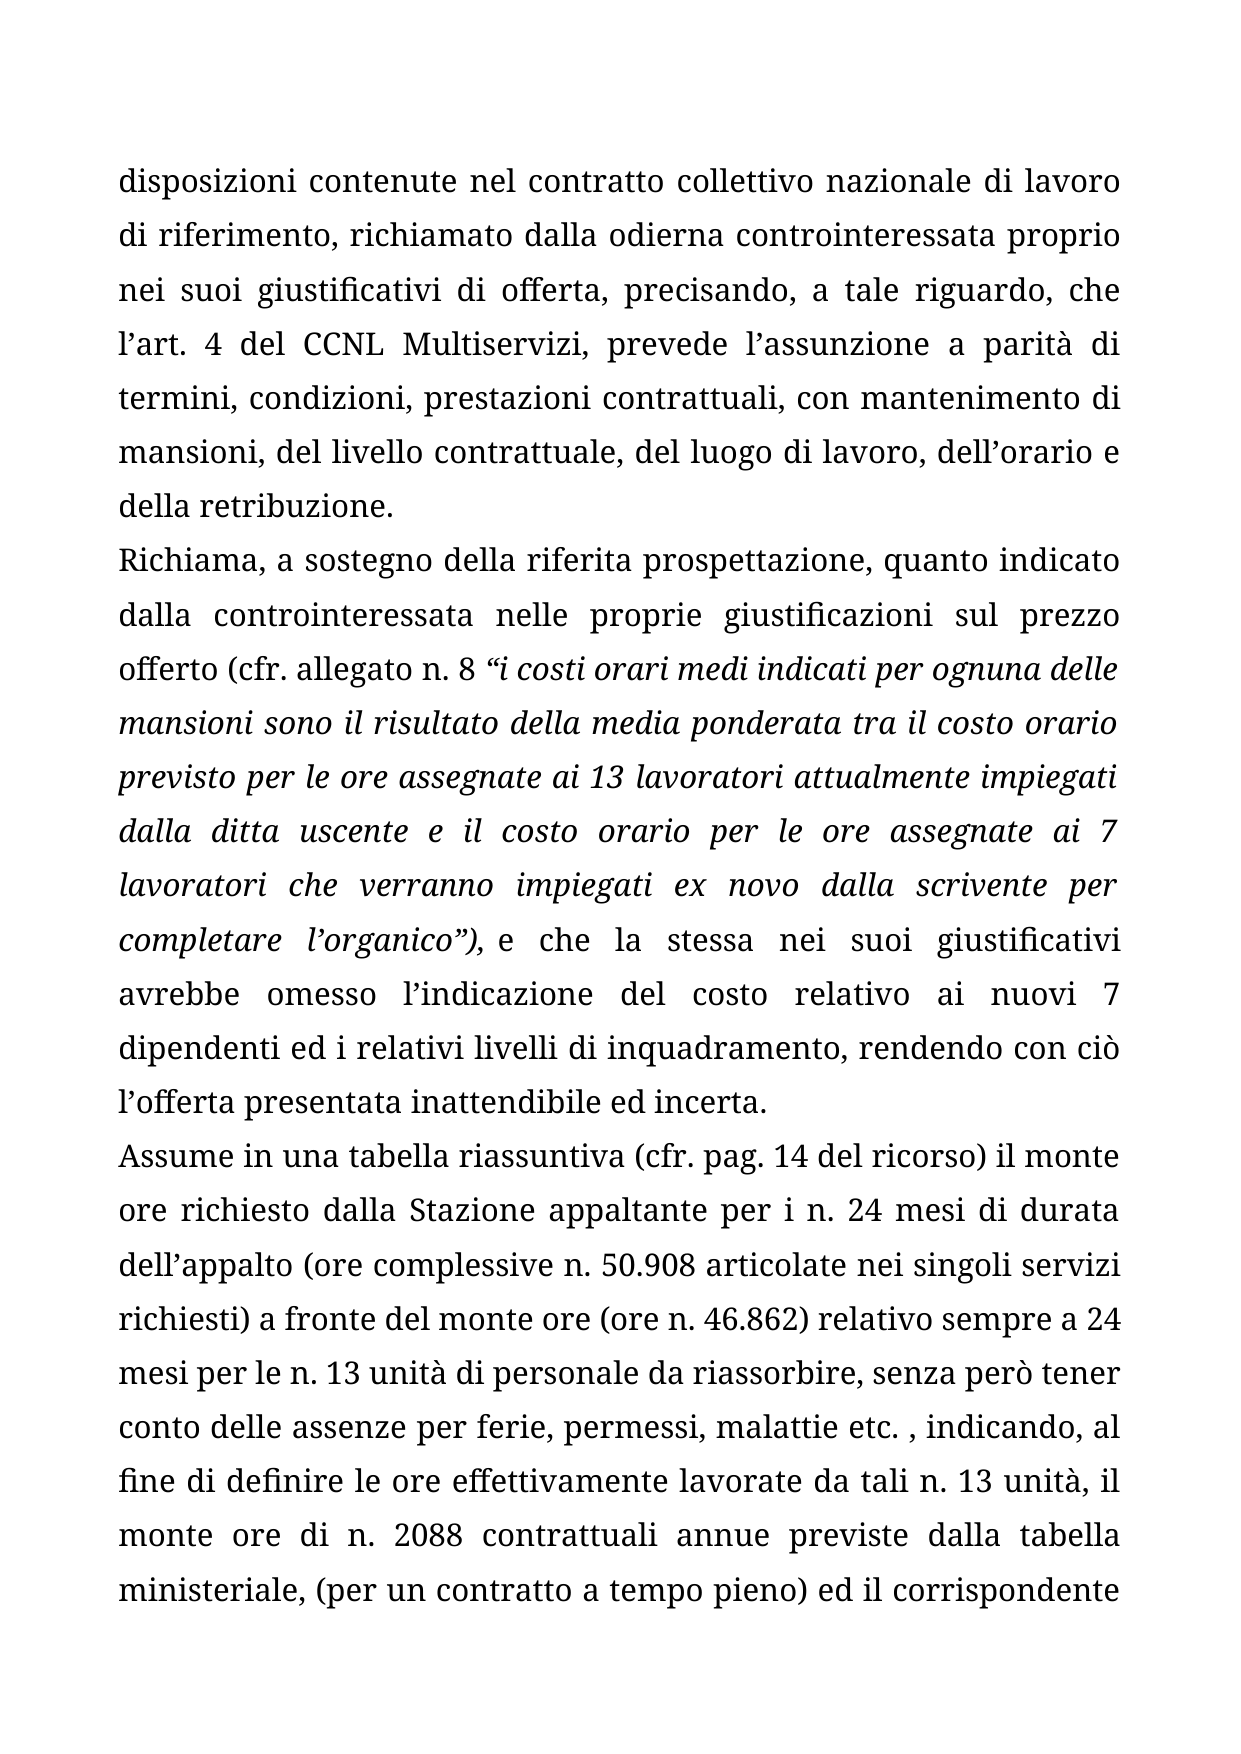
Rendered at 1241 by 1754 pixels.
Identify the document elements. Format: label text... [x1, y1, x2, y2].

text Richiama, a sostegno della riferita prospettazione, quanto indicato dalla controinteressata nelle proprie giustificazioni sul prezzo offerto (cfr. allegato n. 8 “i costi orari medi indicati per ognuna delle mansioni sono il risultato della media ponderata tra il costo orario previsto per le ore assegnate ai 13 lavoratori attualmente impiegati dalla ditta uscente e il costo orario per le ore assegnate ai 7 lavoratori che verranno impiegati ex novo dalla scrivente per completare l’organico”), e che la stessa nei suoi giustificativi avrebbe omesso l’indicazione del costo relativo ai nuovi 7 dipendenti ed i relativi livelli di inquadramento, rendendo con ciò l’offerta presentata inattendibile ed incerta. [118, 527, 1122, 1123]
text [118, 1123, 1122, 1610]
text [118, 148, 1122, 527]
